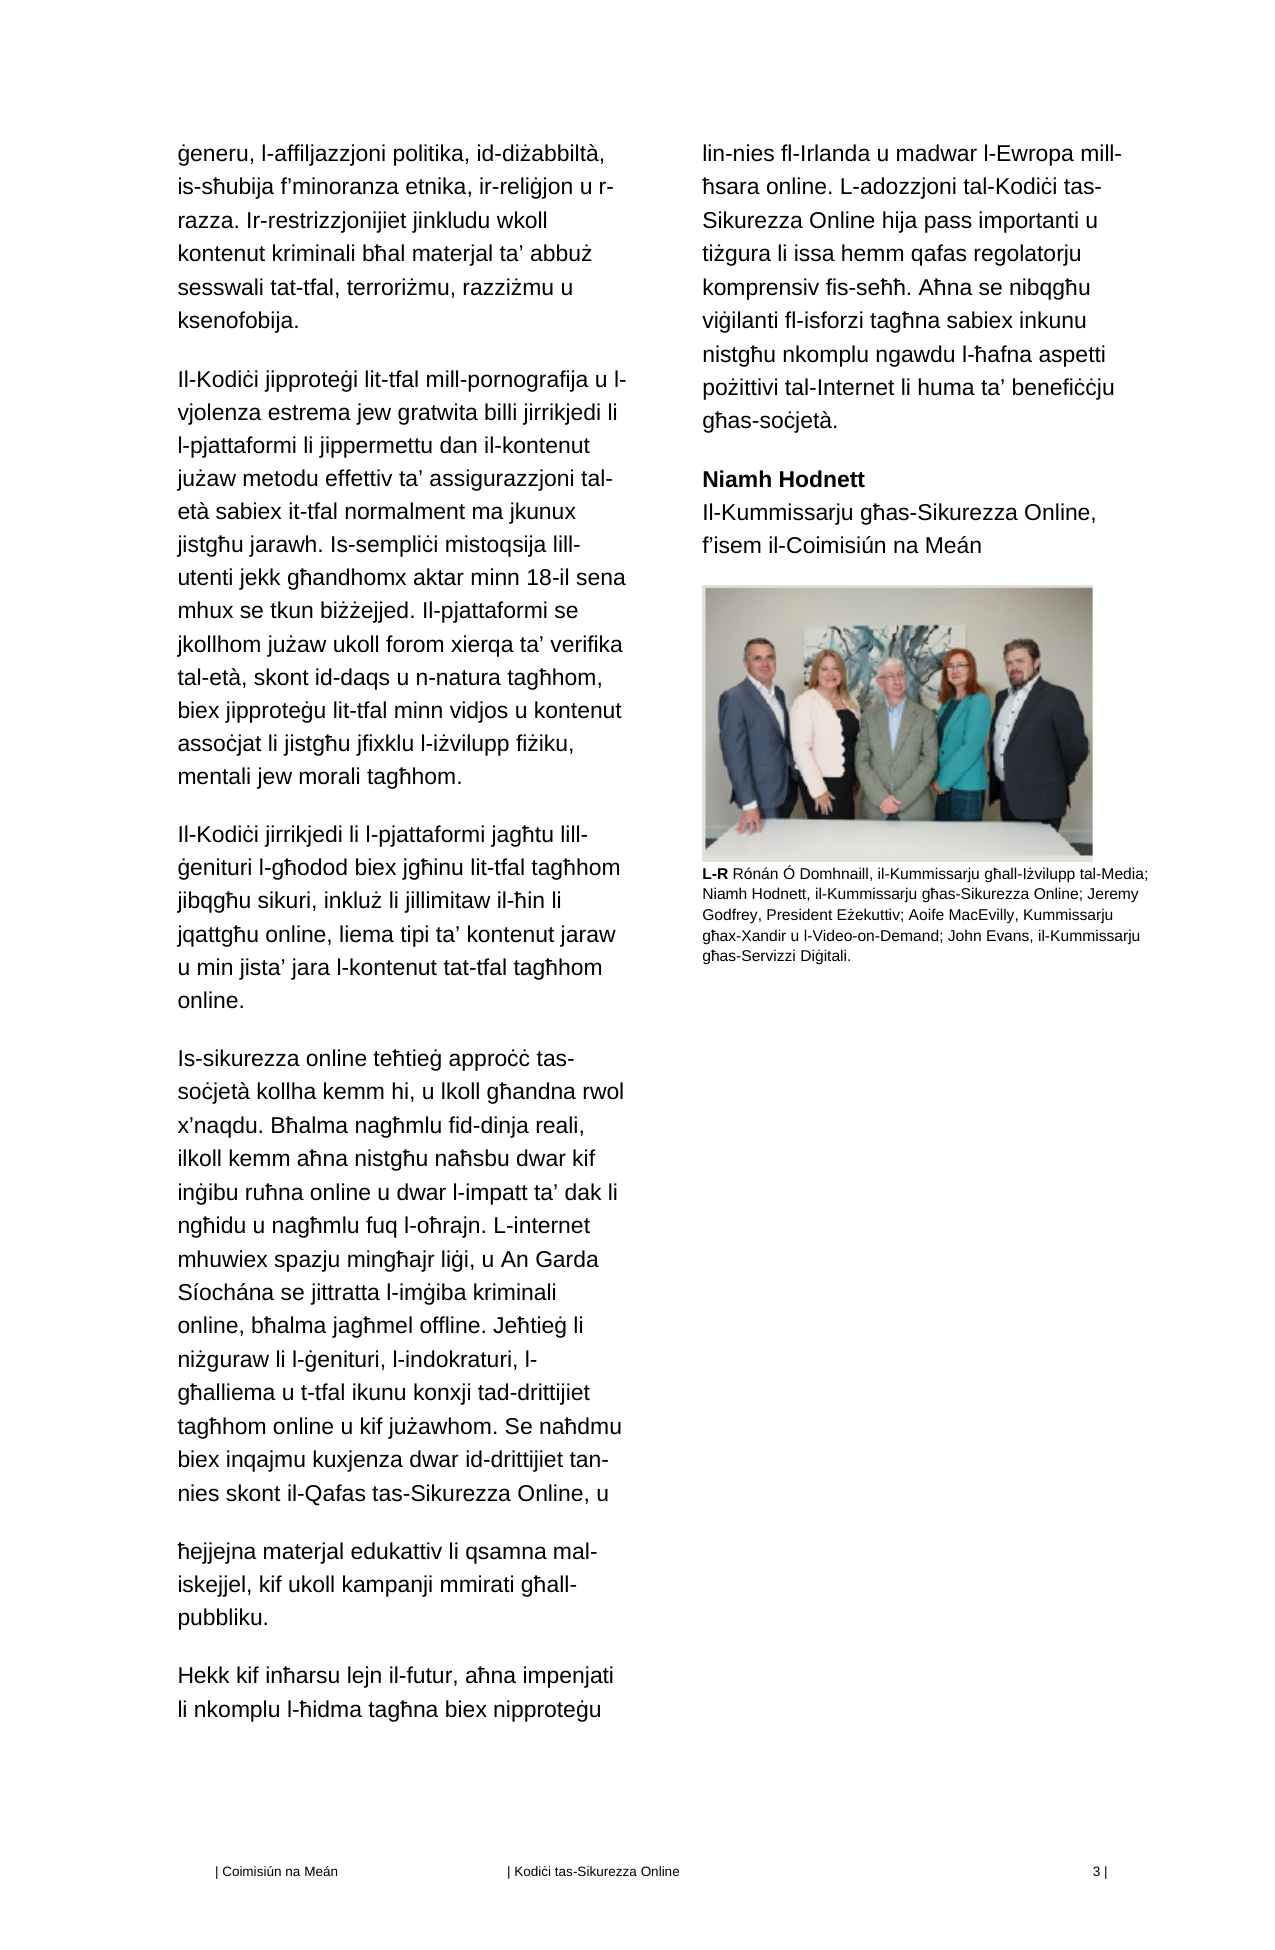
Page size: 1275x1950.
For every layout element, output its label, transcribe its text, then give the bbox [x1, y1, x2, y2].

text Hekk kif inħarsu lejn il-futur, aħna impenjati li nkomplu l-ħidma tagħna biex nipproteġu lin-nies fl-Irlanda u madwar l-Ewropa mill-ħsara online. L-adozzjoni tal-Kodiċi tas-Sikurezza Online hija pass importanti u tiżgura li issa hemm qafas regolatorju komprensiv fis-seħħ. Aħna se nibqgħu viġilanti fl-isforzi tagħna sabiex inkunu nistgħu nkomplu ngawdu l-ħafna aspetti pożittivi tal-Internet li huma ta’ benefiċċju għas-soċjetà. [177, 1662, 627, 1722]
picture [702, 585, 1093, 862]
text Il-Kodiċi jipproteġi lit-tfal mill-pornografija u l-vjolenza estrema jew gratwita billi jirrikjedi li l-pjattaformi li jippermettu dan il-kontenut jużaw metodu effettiv ta’ assigurazzjoni tal-età sabiex it-tfal normalment ma jkunux jistgħu jarawh. Is-sempliċi mistoqsija lill-utenti jekk għandhomx aktar minn 18-il sena mhux se tkun biżżejjed. Il-pjattaformi se jkollhom jużaw ukoll forom xierqa ta’ verifika tal-età, skont id-daqs u n-natura tagħhom, biex jipproteġu lit-tfal minn vidjos u kontenut assoċjat li jistgħu jfixklu l-iżvilupp fiżiku, mentali jew morali tagħhom. [177, 366, 627, 789]
text Hekk kif inħarsu lejn il-futur, aħna impenjati li nkomplu l-ħidma tagħna biex nipproteġu lin-nies fl-Irlanda u madwar l-Ewropa mill-ħsara online. L-adozzjoni tal-Kodiċi tas-Sikurezza Online hija pass importanti u tiżgura li issa hemm qafas regolatorju komprensiv fis-seħħ. Aħna se nibqgħu viġilanti fl-isforzi tagħna sabiex inkunu nistgħu nkomplu ngawdu l-ħafna aspetti pożittivi tal-Internet li huma ta’ benefiċċju għas-soċjetà. [702, 140, 1152, 434]
text Niamh Hodnett [702, 466, 1152, 492]
text ħejjejna materjal edukattiv li qsamna mal-iskejjel, kif ukoll kampanji mmirati għall-pubbliku. [177, 1538, 627, 1631]
text Is-sikurezza online teħtieġ approċċ tas-soċjetà kollha kemm hi, u lkoll għandna rwol x’naqdu. Bħalma nagħmlu fid-dinja reali, ilkoll kemm aħna nistgħu naħsbu dwar kif inġibu ruħna online u dwar l-impatt ta’ dak li ngħidu u nagħmlu fuq l-oħrajn. L-internet mhuwiex spazju mingħajr liġi, u An Garda Síochána se jittratta l-imġiba kriminali online, bħalma jagħmel offline. Jeħtieġ li niżguraw li l-ġenituri, l-indokraturi, l-għalliema u t-tfal ikunu konxji tad-drittijiet tagħhom online u kif jużawhom. Se naħdmu biex inqajmu kuxjenza dwar id-drittijiet tan-nies skont il-Qafas tas-Sikurezza Online, u [177, 1045, 627, 1506]
text Il-Kodiċi jirrikjedi li l-pjattaformi jagħtu lill-ġenituri l-għodod biex jgħinu lit-tfal tagħhom jibqgħu sikuri, inkluż li jillimitaw il-ħin li jqattgħu online, liema tipi ta’ kontenut jaraw u min jista’ jara l-kontenut tat-tfal tagħhom online. [177, 821, 627, 1013]
text L-R Rónán Ó Domhnaill, il-Kummissarju għall-Iżvilupp tal-Media; Niamh Hodnett, il-Kummissarju għas-Sikurezza Online; Jeremy Godfrey, President Eżekuttiv; Aoife MacEvilly, Kummissarju għax-Xandir u l-Video-on-Demand; John Evans, il-Kummissarju għas-Servizzi Diġitali. [702, 864, 1152, 965]
text Il-Kummissarju għas-Sikurezza Online, f’isem il-Coimisiún na Meán [702, 499, 1152, 558]
